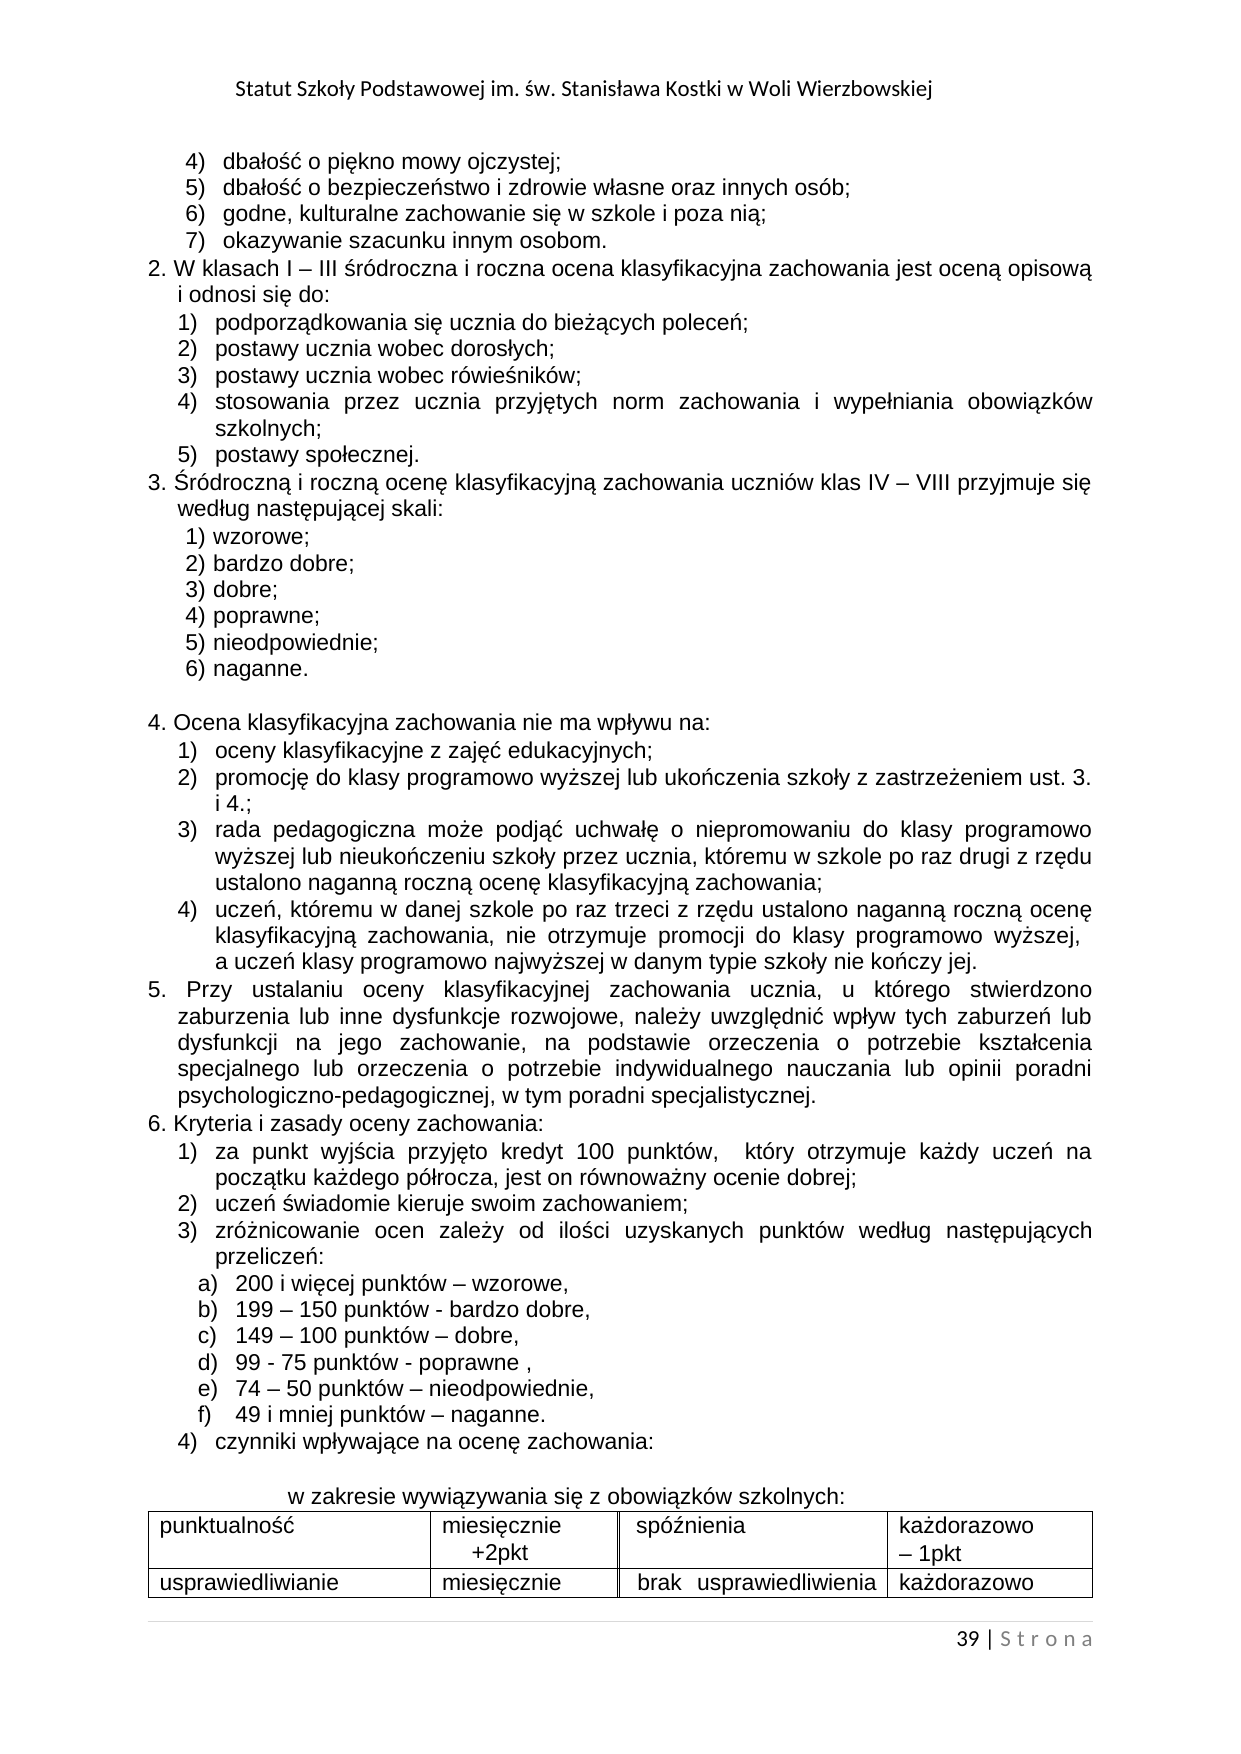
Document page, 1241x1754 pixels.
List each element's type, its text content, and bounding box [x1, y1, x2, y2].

list 74 – 50 punktów – nieodpowiednie, [198, 1375, 1093, 1401]
list stosowania przez ucznia przyjętych norm zachowania i wypełniania obowiązków szkolnych; [177, 388, 1093, 441]
text 5. Przy ustalaniu oceny klasyfikacyjnej zachowania ucznia, u którego stwierdzono zaburzenia lub inne dysfunkcje rozwojowe, należy uwzględnić wpływ tych zaburzeń lub dysfunkcji na jego zachowanie, na podstawie orzeczenia o potrzebie kształcenia specjalnego lub orzeczenia o potrzebie indywidualnego nauczania lub opinii poradni psychologiczno-pedagogicznej, w tym poradni specjalistycznej. [148, 976, 1093, 1108]
list uczeń świadomie kieruje swoim zachowaniem; [177, 1190, 1093, 1217]
list promocję do klasy programowo wyższej lub ukończenia szkoły z zastrzeżeniem ust. 3. i 4.; [177, 764, 1093, 816]
table_header każdorazowo – 1pkt [888, 1512, 1092, 1568]
text 3. Śródroczną i roczną ocenę klasyfikacyjną zachowania uczniów klas IV – VIII przyjmuje się według następującej skali: [148, 469, 1093, 522]
table_header spóźnienia [620, 1512, 887, 1568]
text w zakresie wywiązywania się z obowiązków szkolnych: [148, 1483, 1093, 1509]
list nieodpowiednie; [185, 629, 1093, 655]
list rada pedagogiczna może podjąć uchwałę o niepromowaniu do klasy programowo wyższej lub nieukończeniu szkoły przez ucznia, któremu w szkole po raz drugi z rzędu ustalono naganną roczną ocenę klasyfikacyjną zachowania; [177, 816, 1093, 896]
list 99 - 75 punktów - poprawne , [198, 1348, 1093, 1375]
list oceny klasyfikacyjne z zajęć edukacyjnych; [177, 737, 1093, 764]
table_cell każdorazowo – 2pkt [888, 1569, 1092, 1597]
list poprawne; [185, 602, 1093, 629]
text 6. Kryteria i zasady oceny zachowania: [148, 1110, 1093, 1136]
text 4. Ocena klasyfikacyjna zachowania nie ma wpływu na: [148, 709, 1093, 736]
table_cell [149, 1569, 430, 1597]
list dbałość o bezpieczeństwo i zdrowie własne oraz innych osób; [185, 174, 1093, 200]
list podporządkowania się ucznia do bieżących poleceń; [177, 309, 1093, 335]
list 199 – 150 punktów - bardzo dobre, [198, 1296, 1093, 1322]
list 49 i mniej punktów – naganne. [198, 1401, 1093, 1428]
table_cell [620, 1569, 887, 1597]
list uczeń, któremu w danej szkole po raz trzeci z rzędu ustalono naganną roczną ocenę klasyfikacyjną zachowania, nie otrzymuje promocji do klasy programowo wyższej, a uczeń klasy programowo najwyższej w danym typie szkoły nie kończy jej. [177, 896, 1093, 974]
list postawy ucznia wobec dorosłych; [177, 335, 1093, 362]
list wzorowe; [185, 523, 1093, 549]
list postawy społecznej. [177, 441, 1093, 467]
list naganne. [185, 655, 1093, 681]
list 200 i więcej punktów – wzorowe, [198, 1269, 1093, 1296]
list okazywanie szacunku innym osobom. [185, 227, 1093, 253]
list 149 – 100 punktów – dobre, [198, 1322, 1093, 1348]
list czynniki wpływające na ocenę zachowania: [177, 1428, 1093, 1454]
table_header punktualność [149, 1512, 430, 1568]
text 2. W klasach I – III śródroczna i roczna ocena klasyfikacyjna zachowania jest oceną opisową i odnosi się do: [148, 255, 1093, 307]
list bardzo dobre; [185, 549, 1093, 576]
list za punkt wyjścia przyjęto kredyt 100 punktów, który otrzymuje każdy uczeń na początku każdego półrocza, jest on równoważny ocenie dobrej; [177, 1138, 1093, 1190]
list postawy ucznia wobec rówieśników; [177, 362, 1093, 388]
list godne, kulturalne zachowanie się w szkole i poza nią; [185, 200, 1093, 227]
table_cell miesięcznie +2pkt [431, 1569, 617, 1597]
list zróżnicowanie ocen zależy od ilości uzyskanych punktów według następujących przeliczeń: [177, 1217, 1093, 1269]
list dobre; [185, 576, 1093, 602]
table_header miesięcznie +2pkt [431, 1512, 617, 1568]
list dbałość o piękno mowy ojczystej; [185, 148, 1093, 174]
